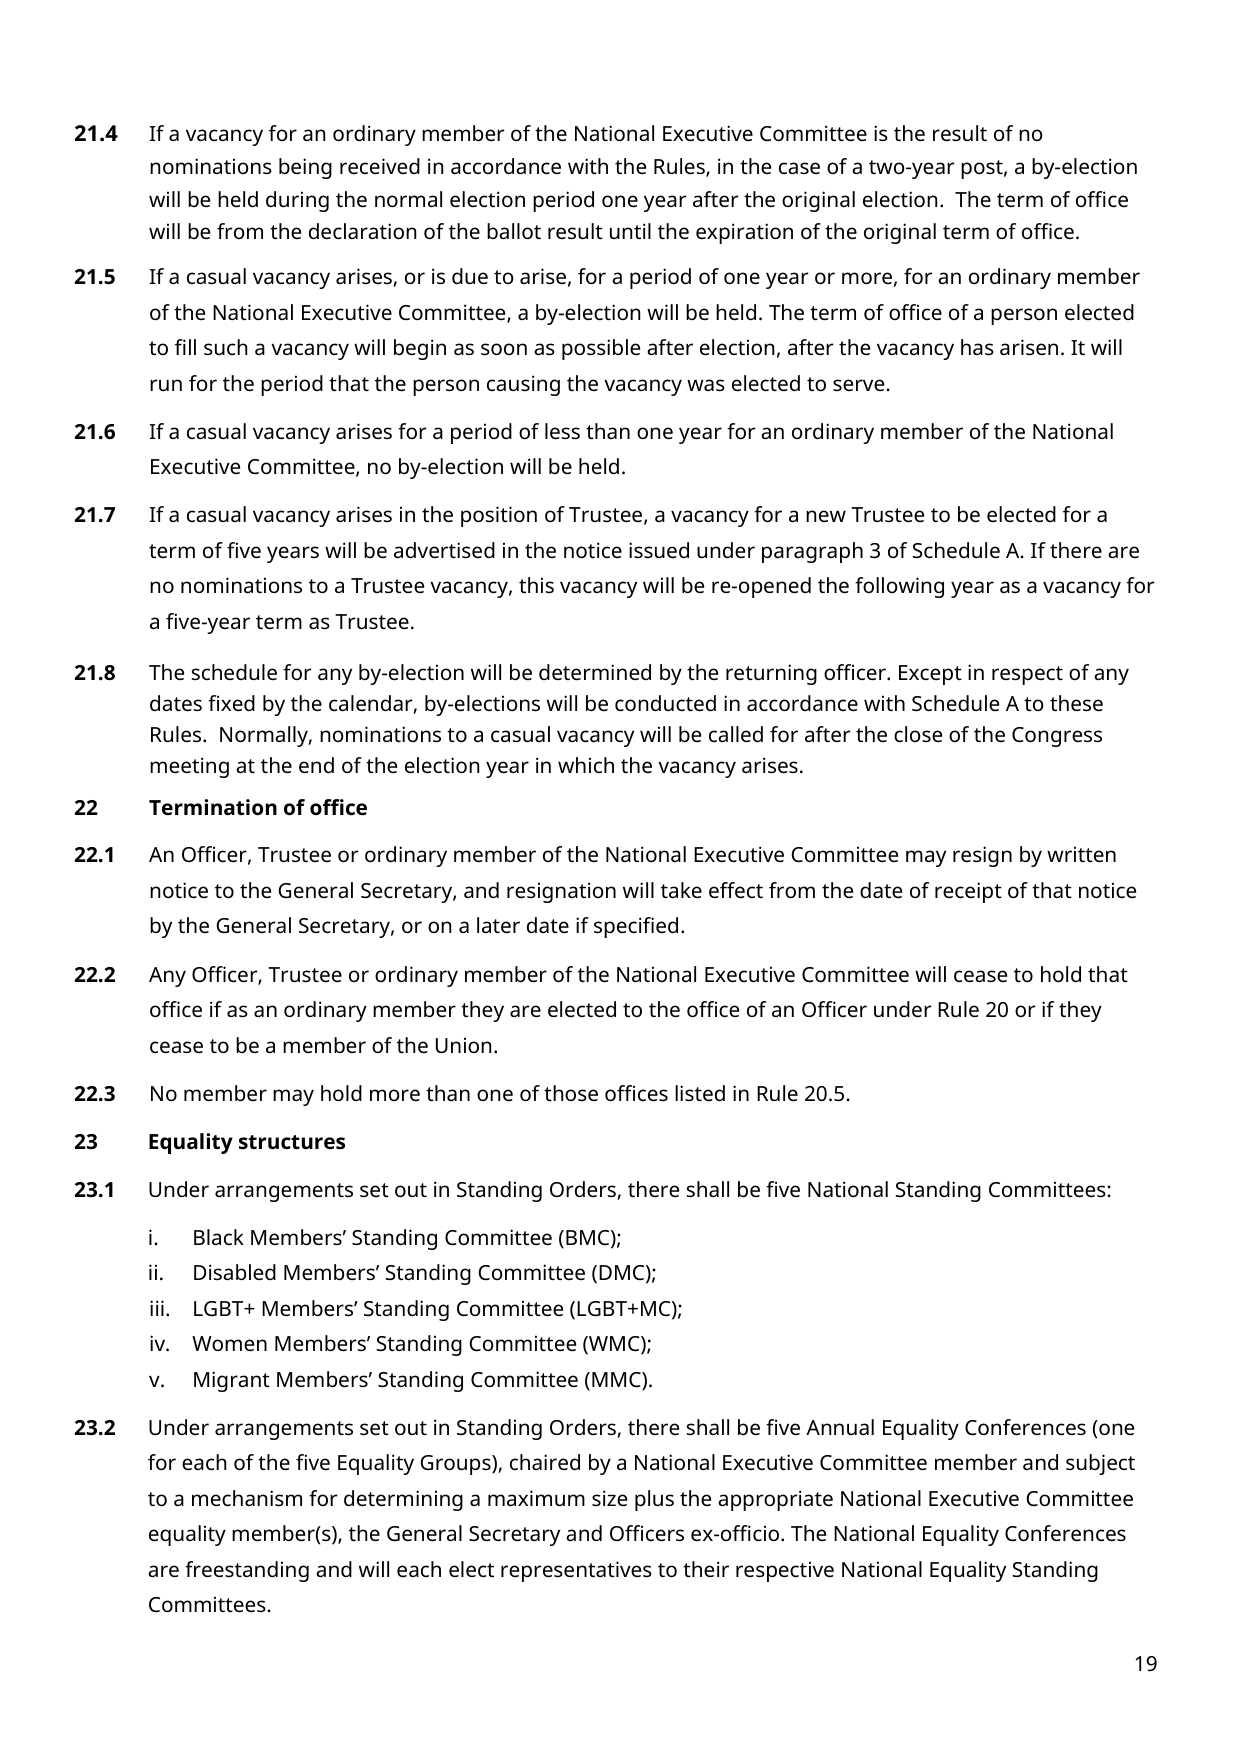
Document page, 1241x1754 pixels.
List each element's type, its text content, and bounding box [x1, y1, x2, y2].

text 23.2 Under arrangements set out in Standing Orders, there shall be five Annual Equality Conferences (one for each of the five Equality Groups), chaired by a National Executive Committee member and subject to a mechanism for determining a maximum size plus the appropriate National Executive Committee equality member(s), the General Secretary and Officers ex-officio. The National Equality Conferences are freestanding and will each elect representatives to their respective National Equality Standing Committees. [74, 1413, 1157, 1619]
text iii. LGBT+ Members’ Standing Committee (LGBT+MC); [149, 1294, 1157, 1322]
text ii. Disabled Members’ Standing Committee (DMC); [148, 1258, 1157, 1287]
text v. Migrant Members’ Standing Committee (MMC). [149, 1365, 1157, 1393]
text 23.1 Under arrangements set out in Standing Orders, there shall be five National Standing Committees: [74, 1175, 1157, 1203]
text 21.8 The schedule for any by-election will be determined by the returning officer. Except in respect of any dates fixed by the calendar, by-elections will be conducted in accordance with Schedule A to these Rules. Normally, nominations to a casual vacancy will be called for after the close of the Congress meeting at the end of the election year in which the vacancy arises. [74, 655, 1157, 780]
text 21.4 If a vacancy for an ordinary member of the National Executive Committee is the result of no nominations being received in accordance with the Rules, in the case of a two-year post, a by-election will be held during the normal election period one year after the original election. The term of office will be from the declaration of the ballot result until the expiration of the original term of office. [74, 118, 1157, 246]
text i. Black Members’ Standing Committee (BMC); [74, 1223, 1157, 1251]
text 22.2 Any Officer, Trustee or ordinary member of the National Executive Committee will cease to hold that office if as an ordinary member they are elected to the office of an Officer under Rule 20 or if they cease to be a member of the Union. [74, 960, 1157, 1059]
text 22.3 No member may hold more than one of those offices listed in Rule 20.5. [74, 1079, 1157, 1107]
text iv. Women Members’ Standing Committee (WMC); [149, 1329, 1157, 1358]
text 21.6 If a casual vacancy arises for a period of less than one year for an ordinary member of the National Executive Committee, no by-election will be held. [74, 417, 1157, 481]
text 22 Termination of office [74, 793, 1157, 821]
text 23 Equality structures [74, 1127, 1157, 1155]
text 21.7 If a casual vacancy arises in the position of Trustee, a vacancy for a new Trustee to be elected for a term of five years will be advertised in the notice issued under paragraph 3 of Schedule A. If there are no nominations to a Trustee vacancy, this vacancy will be re-opened the following year as a vacancy for a five-year term as Trustee. [74, 501, 1157, 636]
text 21.5 If a casual vacancy arises, or is due to arise, for a period of one year or more, for an ordinary member of the National Executive Committee, a by-election will be held. The term of office of a person elected to fill such a vacancy will begin as soon as possible after election, after the vacancy has arisen. It will run for the period that the person causing the vacancy was elected to serve. [74, 262, 1157, 397]
text 22.1 An Officer, Trustee or ordinary member of the National Executive Committee may resign by written notice to the General Secretary, and resignation will take effect from the date of receipt of that notice by the General Secretary, or on a later date if specified. [74, 841, 1157, 940]
